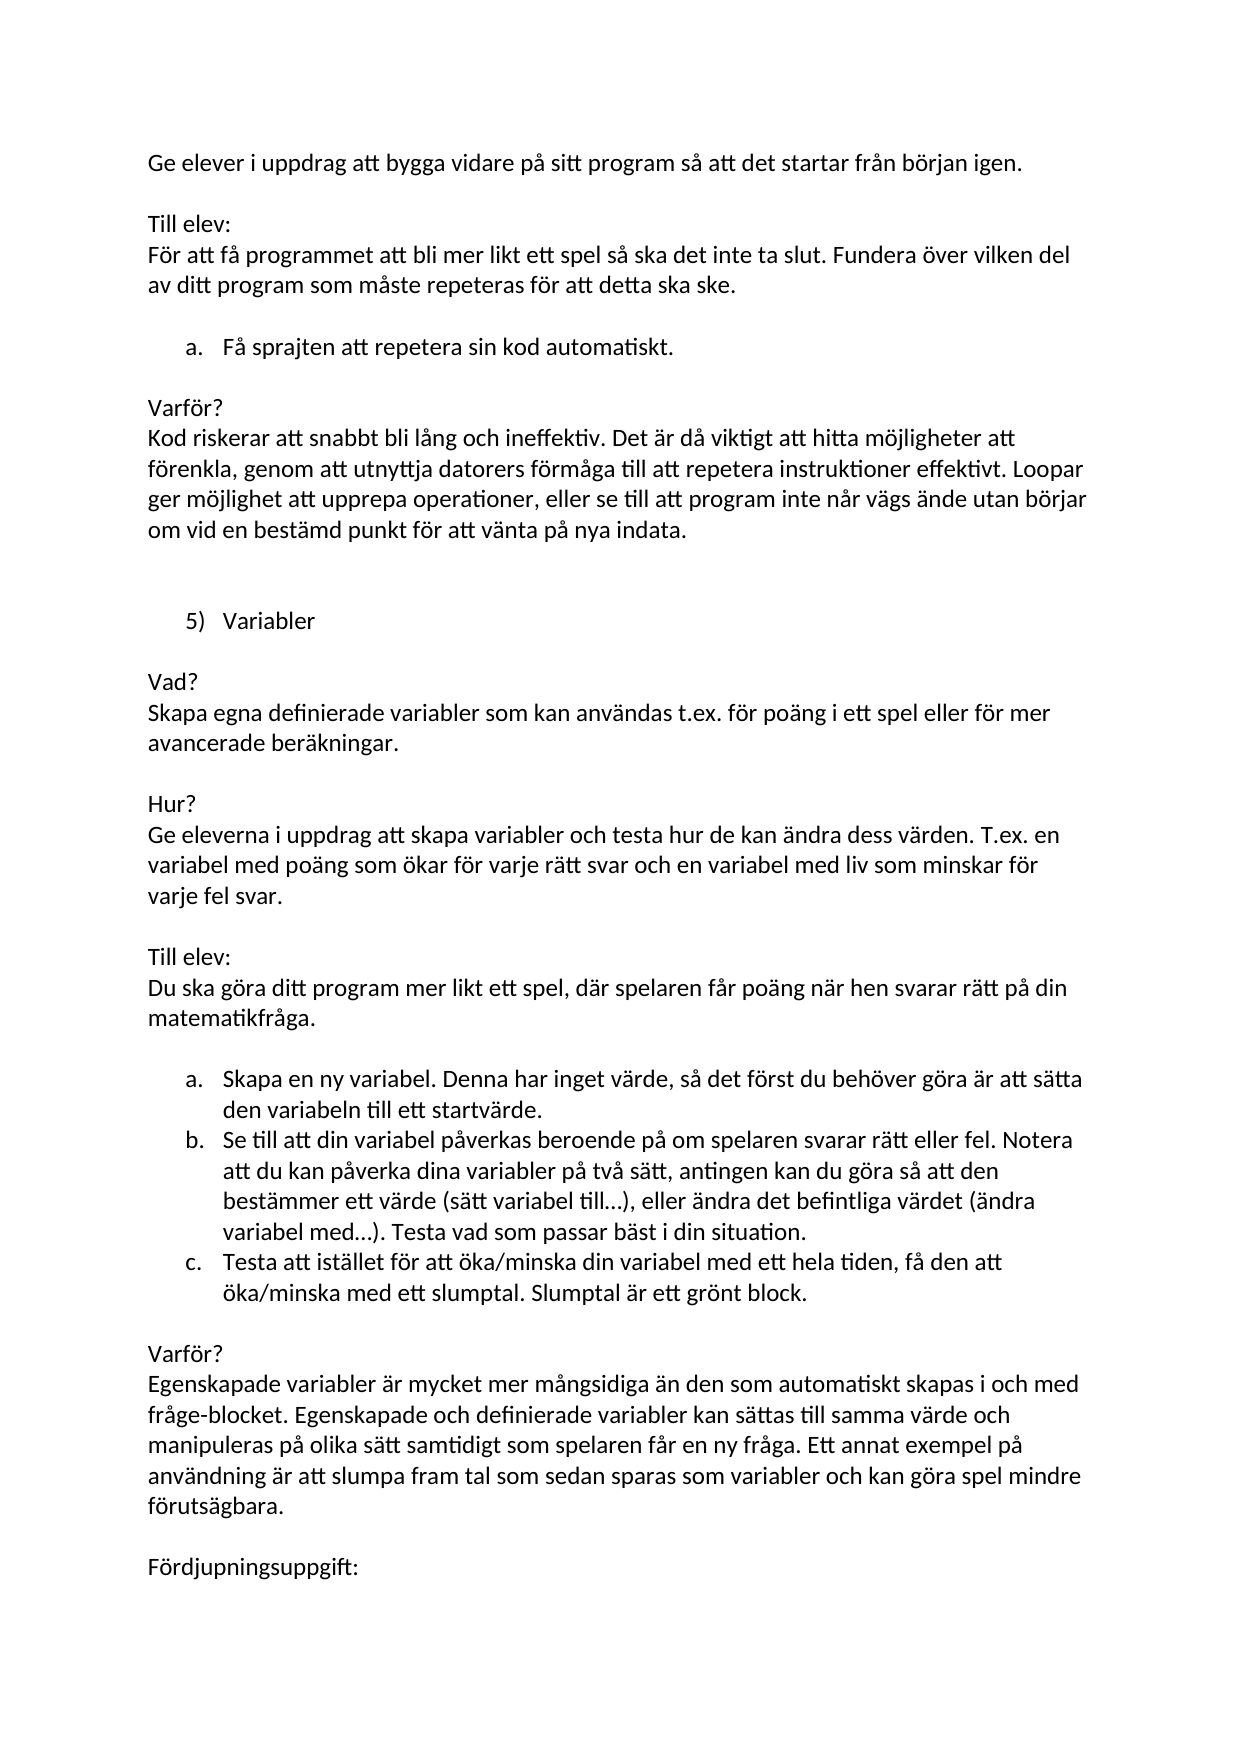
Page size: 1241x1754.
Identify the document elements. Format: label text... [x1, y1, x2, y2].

text Till elev: [148, 209, 1093, 239]
text Varför? [148, 392, 1093, 422]
text Ge eleverna i uppdrag att skapa variabler och testa hur de kan ändra dess värden. T.ex. en variabel med poäng som ökar för varje rätt svar och en variabel med liv som minskar för varje fel svar. [148, 819, 1093, 911]
text Varför? [148, 1338, 1093, 1368]
list Få sprajten att repetera sin kod automatiskt. [185, 331, 1093, 361]
text Kod riskerar att snabbt bli lång och ineffektiv. Det är då viktigt att hitta möjligheter att förenkla, genom att utnyttja datorers förmåga till att repetera instruktioner effektivt. Loopar ger möjlighet att upprepa operationer, eller se till att program inte når vägs ände utan börjar om vid en bestämd punkt för att vänta på nya indata. [148, 422, 1093, 544]
text Du ska göra ditt program mer likt ett spel, där spelaren får poäng när hen svarar rätt på din matematikfråga. [148, 972, 1093, 1033]
text Vad? [148, 666, 1093, 697]
text För att få programmet att bli mer likt ett spel så ska det inte ta slut. Fundera över vilken del av ditt program som måste repeteras för att detta ska ske. [148, 239, 1093, 300]
text Egenskapade variabler är mycket mer mångsidiga än den som automatiskt skapas i och med fråge-blocket. Egenskapade och definierade variabler kan sättas till samma värde och manipuleras på olika sätt samtidigt som spelaren får en ny fråga. Ett annat exempel på användning är att slumpa fram tal som sedan sparas som variabler och kan göra spel mindre förutsägbara. [148, 1368, 1093, 1521]
list Se till att din variabel påverkas beroende på om spelaren svarar rätt eller fel. Notera att du kan påverka dina variabler på två sätt, antingen kan du göra så att den bestämmer ett värde (sätt variabel till…), eller ändra det befintliga värdet (ändra variabel med…). Testa vad som passar bäst i din situation. [185, 1124, 1093, 1246]
list Testa att istället för att öka/minska din variabel med ett hela tiden, få den att öka/minska med ett slumptal. Slumptal är ett grönt block. [185, 1246, 1093, 1307]
list Skapa en ny variabel. Denna har inget värde, så det först du behöver göra är att sätta den variabeln till ett startvärde. [185, 1063, 1093, 1124]
text Skapa egna definierade variabler som kan användas t.ex. för poäng i ett spel eller för mer avancerade beräkningar. [148, 697, 1093, 758]
text Till elev: [148, 941, 1093, 972]
text Ge elever i uppdrag att bygga vidare på sitt program så att det startar från början igen. [148, 148, 1093, 178]
text Fördjupningsuppgift: [148, 1552, 1093, 1582]
list Variabler [185, 605, 1093, 636]
text Hur? [148, 788, 1093, 819]
